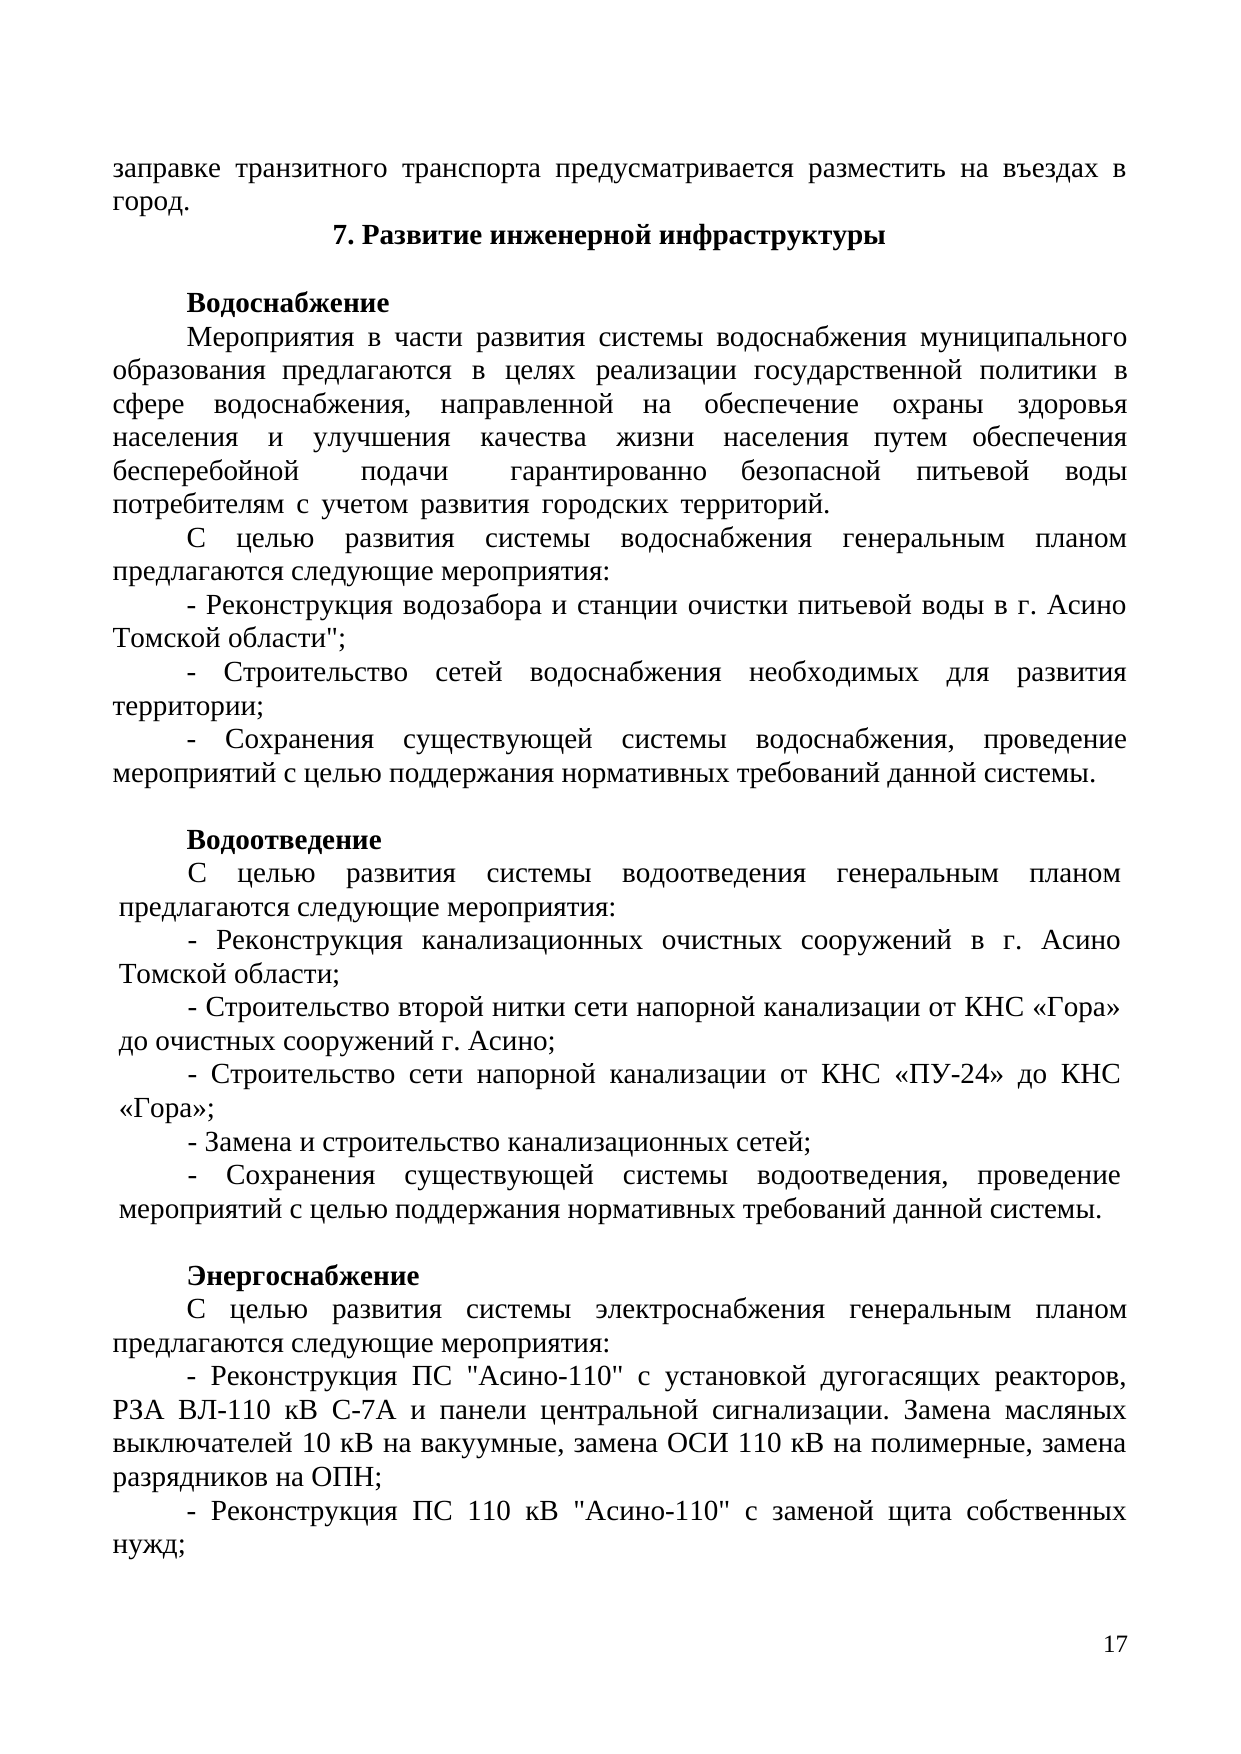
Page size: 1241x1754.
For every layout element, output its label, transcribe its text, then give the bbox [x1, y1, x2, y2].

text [112, 150, 1128, 217]
text - Сохранения существующей системы водоотведения, проведение мероприятий с целью поддержания нормативных требований данной системы. [118, 1157, 1122, 1224]
text - Сохранения существующей системы водоснабжения, проведение мероприятий с целью поддержания нормативных требований данной системы. [112, 721, 1128, 788]
text С целью развития системы электроснабжения генеральным планом предлагаются следующие мероприятия: [112, 1291, 1128, 1358]
text - Реконструкция ПС "Асино-110" с установкой дугогасящих реакторов, РЗА ВЛ-110 кВ С-7А и панели центральной сигнализации. Замена масляных выключателей 10 кВ на вакуумные, замена ОСИ 110 кВ на полимерные, замена разрядников на ОПН; [112, 1358, 1128, 1493]
text Мероприятия в части развития системы водоснабжения муниципального образования предлагаются в целях реализации государственной политики в сфере водоснабжения, направленной на обеспечение охраны здоровья населения и улучшения качества жизни населения путем обеспечения бесперебойной подачи гарантированно безопасной питьевой воды потребителям с учетом развития городских территорий. [112, 319, 1128, 520]
text - Реконструкция ПС 110 кВ "Асино-110" с заменой щита собственных нужд; [112, 1493, 1128, 1560]
text Водоснабжение [112, 285, 1128, 319]
text - Замена и строительство канализационных сетей; [118, 1124, 1122, 1157]
text - Реконструкция канализационных очистных сооружений в г. Асино Томской области; [118, 922, 1122, 989]
text С целью развития системы водоснабжения генеральным планом предлагаются следующие мероприятия: [112, 520, 1128, 587]
subtitle 7. Развитие инженерной инфраструктуры [135, 217, 1083, 251]
text - Строительство второй нитки сети напорной канализации от КНС «Гора» до очистных сооружений г. Асино; [118, 989, 1122, 1057]
text Водоотведение [112, 822, 1128, 855]
text Энергоснабжение [112, 1258, 1128, 1291]
text - Реконструкция водозабора и станции очистки питьевой воды в г. Асино Томской области"; [112, 587, 1128, 654]
text С целью развития системы водоотведения генеральным планом предлагаются следующие мероприятия: [118, 855, 1122, 922]
text - Строительство сети напорной канализации от КНС «ПУ-24» до КНС «Гора»; [118, 1057, 1122, 1124]
text - Строительство сетей водоснабжения необходимых для развития территории; [112, 654, 1128, 721]
